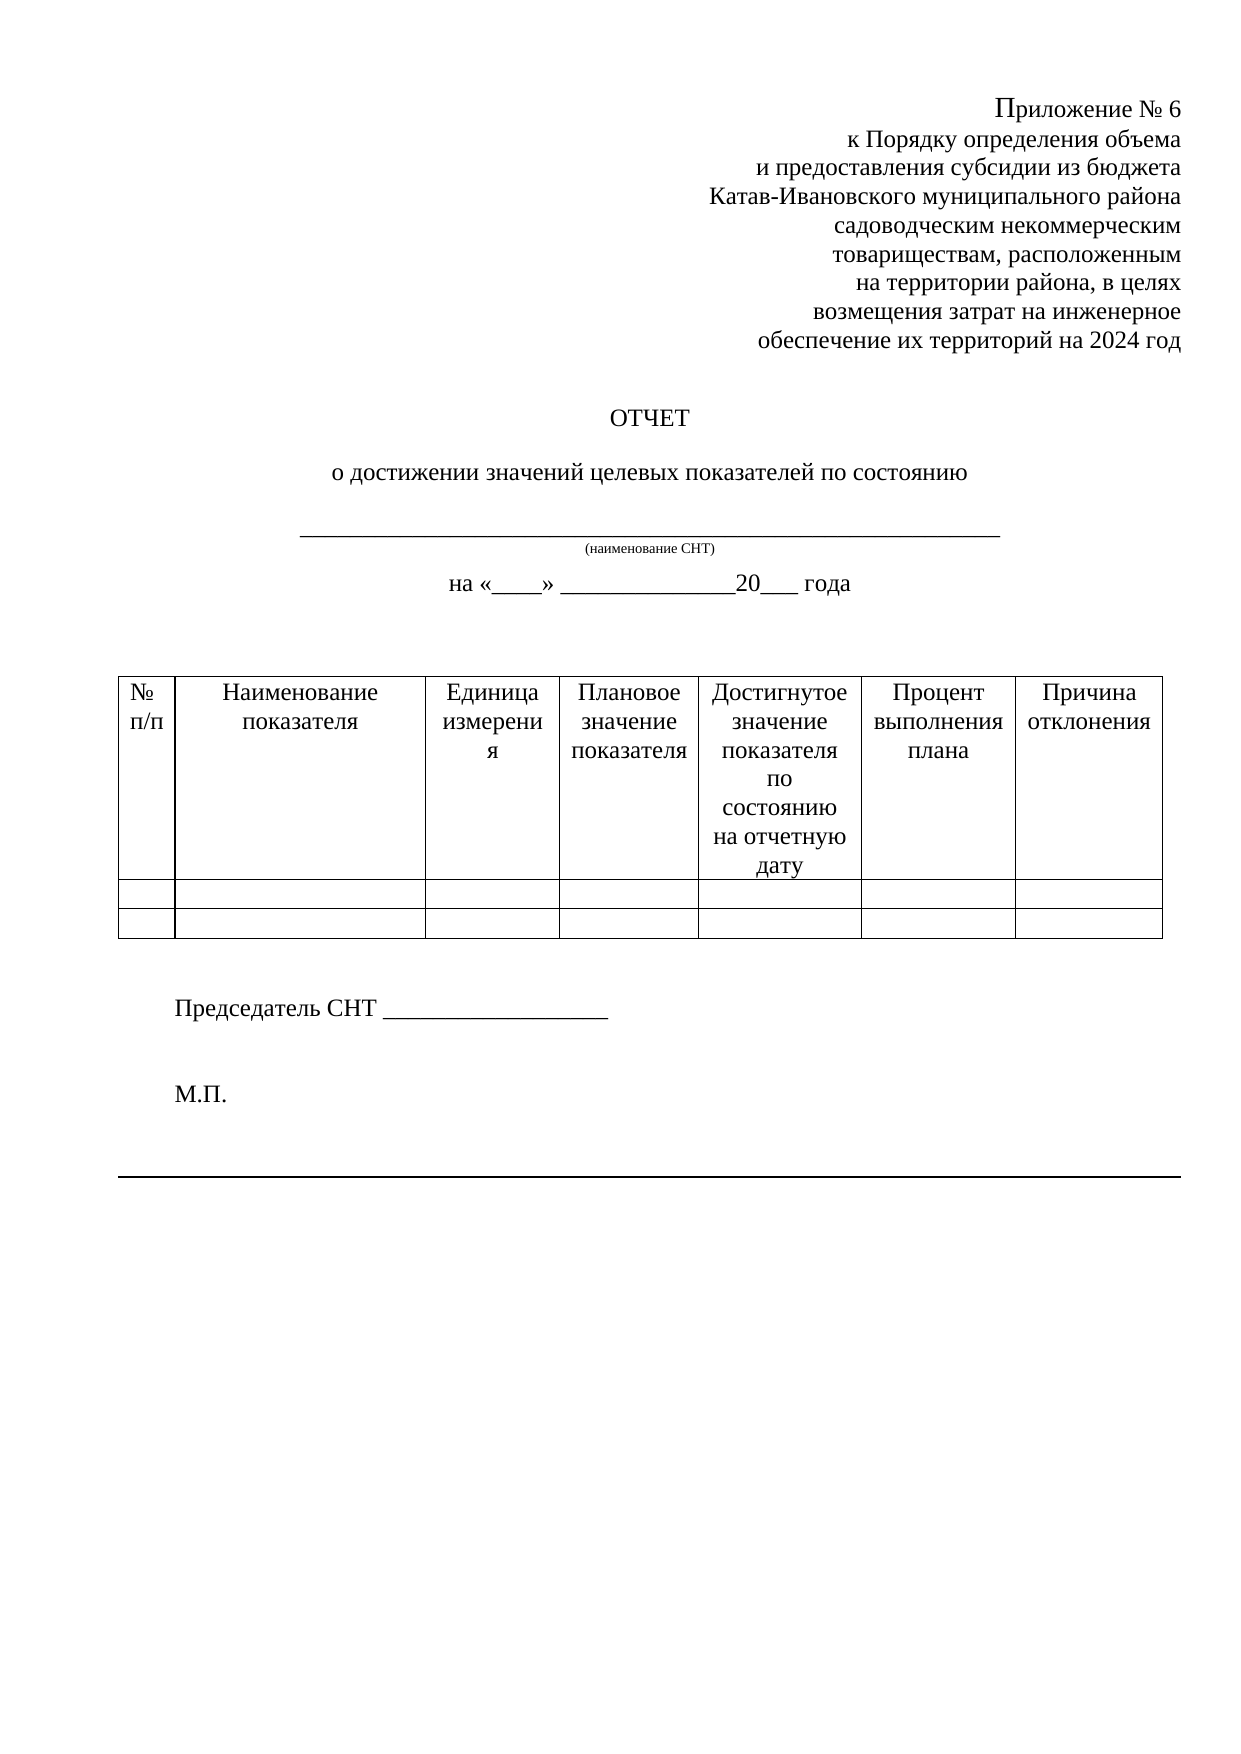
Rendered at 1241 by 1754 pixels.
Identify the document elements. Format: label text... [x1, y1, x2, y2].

table_cell [426, 909, 559, 938]
table_cell [862, 880, 1015, 908]
text ________________________________________________________ [118, 511, 1181, 540]
text на территории района, в целях [118, 267, 1181, 296]
table_cell [426, 880, 559, 908]
text М.П. [118, 1079, 1181, 1108]
table_header Единица измерения [426, 677, 559, 878]
table_cell [176, 909, 425, 938]
table_cell [176, 880, 425, 908]
table_cell [1016, 880, 1162, 908]
table_cell [560, 909, 698, 938]
text Катав-Ивановского муниципального района [118, 181, 1181, 210]
text и предоставления субсидии из бюджета [118, 152, 1181, 181]
table_cell [119, 880, 174, 908]
table_header Плановое значение показателя [560, 677, 698, 878]
text товариществам, расположенным [118, 239, 1181, 267]
table_header Причина отклонения [1016, 677, 1162, 878]
table_cell [699, 880, 861, 908]
text о достижении значений целевых показателей по состоянию [118, 457, 1181, 486]
text Председатель СНТ __________________ [118, 993, 1181, 1022]
text ОТЧЕТ [118, 403, 1181, 432]
table_cell [1016, 909, 1162, 938]
table_cell [862, 909, 1015, 938]
text (наименование СНТ) [118, 540, 1181, 568]
text на «____» ______________20___ года [118, 568, 1181, 597]
table_header Наименование показателя [176, 677, 425, 878]
table_cell [699, 909, 861, 938]
table_cell [119, 909, 174, 938]
text возмещения затрат на инженерное [118, 296, 1181, 325]
text садоводческим некоммерческим [118, 210, 1181, 239]
table_header Процент выполнения плана [862, 677, 1015, 878]
table_cell [560, 880, 698, 908]
table_header № п/п [119, 677, 174, 878]
text Приложение № 6 [635, 90, 1181, 124]
table_header Достигнутое значение показателя по состоянию на отчетную дату [699, 677, 861, 878]
text к Порядку определения объема [118, 124, 1181, 152]
text обеспечение их территорий на 2024 год [118, 325, 1181, 354]
